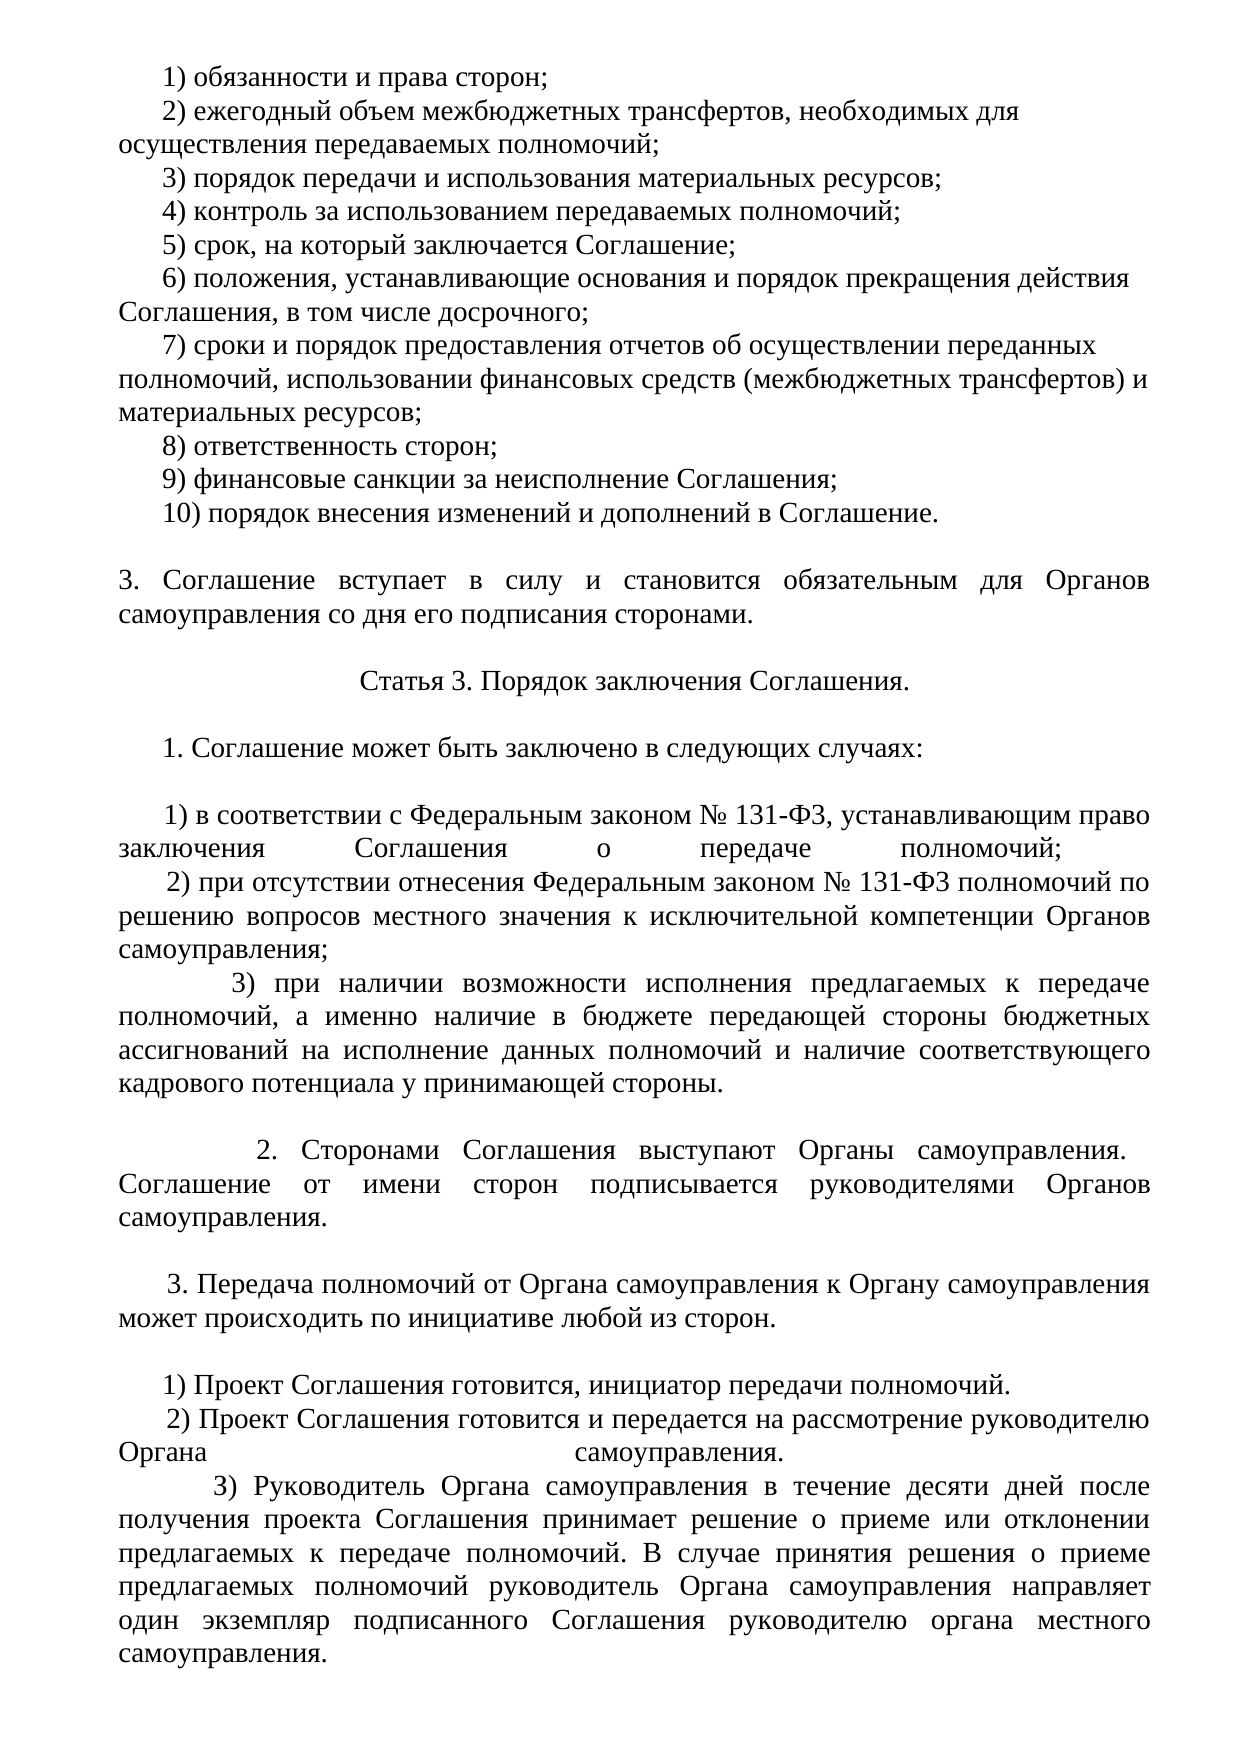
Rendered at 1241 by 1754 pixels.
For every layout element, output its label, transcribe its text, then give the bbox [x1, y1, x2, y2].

text Статья 3. Порядок заключения Соглашения. [118, 629, 1152, 696]
text 3. Соглашение вступает в силу и становится обязательным для Органов самоуправления со дня его подписания сторонами. [118, 529, 1152, 629]
text 1. Соглашение может быть заключено в следующих случаях: [118, 696, 1152, 763]
text 2) Проект Соглашения готовится и передается на рассмотрение руководителю Органа самоуправления. З) Руководитель Органа самоуправления в течение десяти дней после получения проекта Соглашения принимает решение о приеме или отклонении предлагаемых к передаче полномочий. В случае принятия решения о приеме предлагаемых полномочий руководитель Органа самоуправления направляет один экземпляр подписанного Соглашения руководителю органа местного самоуправления. [118, 1401, 1152, 1669]
text 2. Сторонами Соглашения выступают Органы самоуправления. Соглашение от имени сторон подписывается руководителями Органов самоуправления. [118, 1099, 1152, 1233]
text 1) Проект Соглашения готовится, инициатор передачи полномочий. [118, 1334, 1152, 1401]
text 1) в соответствии с Федеральным законом № 131-Ф3, устанавливающим право заключения Соглашения о передаче полномочий; 2) при отсутствии отнесения Федеральным законом № 131-Ф3 полномочий по решению вопросов местного значения к исключительной компетенции Органов самоуправления; 3) при наличии возможности исполнения предлагаемых к передаче полномочий, а именно наличие в бюджете передающей стороны бюджетных ассигнований на исполнение данных полномочий и наличие соответствующего кадрового потенциала у принимающей стороны. [118, 763, 1152, 1099]
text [118, 59, 1152, 529]
text 3. Передача полномочий от Органа самоуправления к Органу самоуправления может происходить по инициативе любой из сторон. [118, 1233, 1152, 1334]
